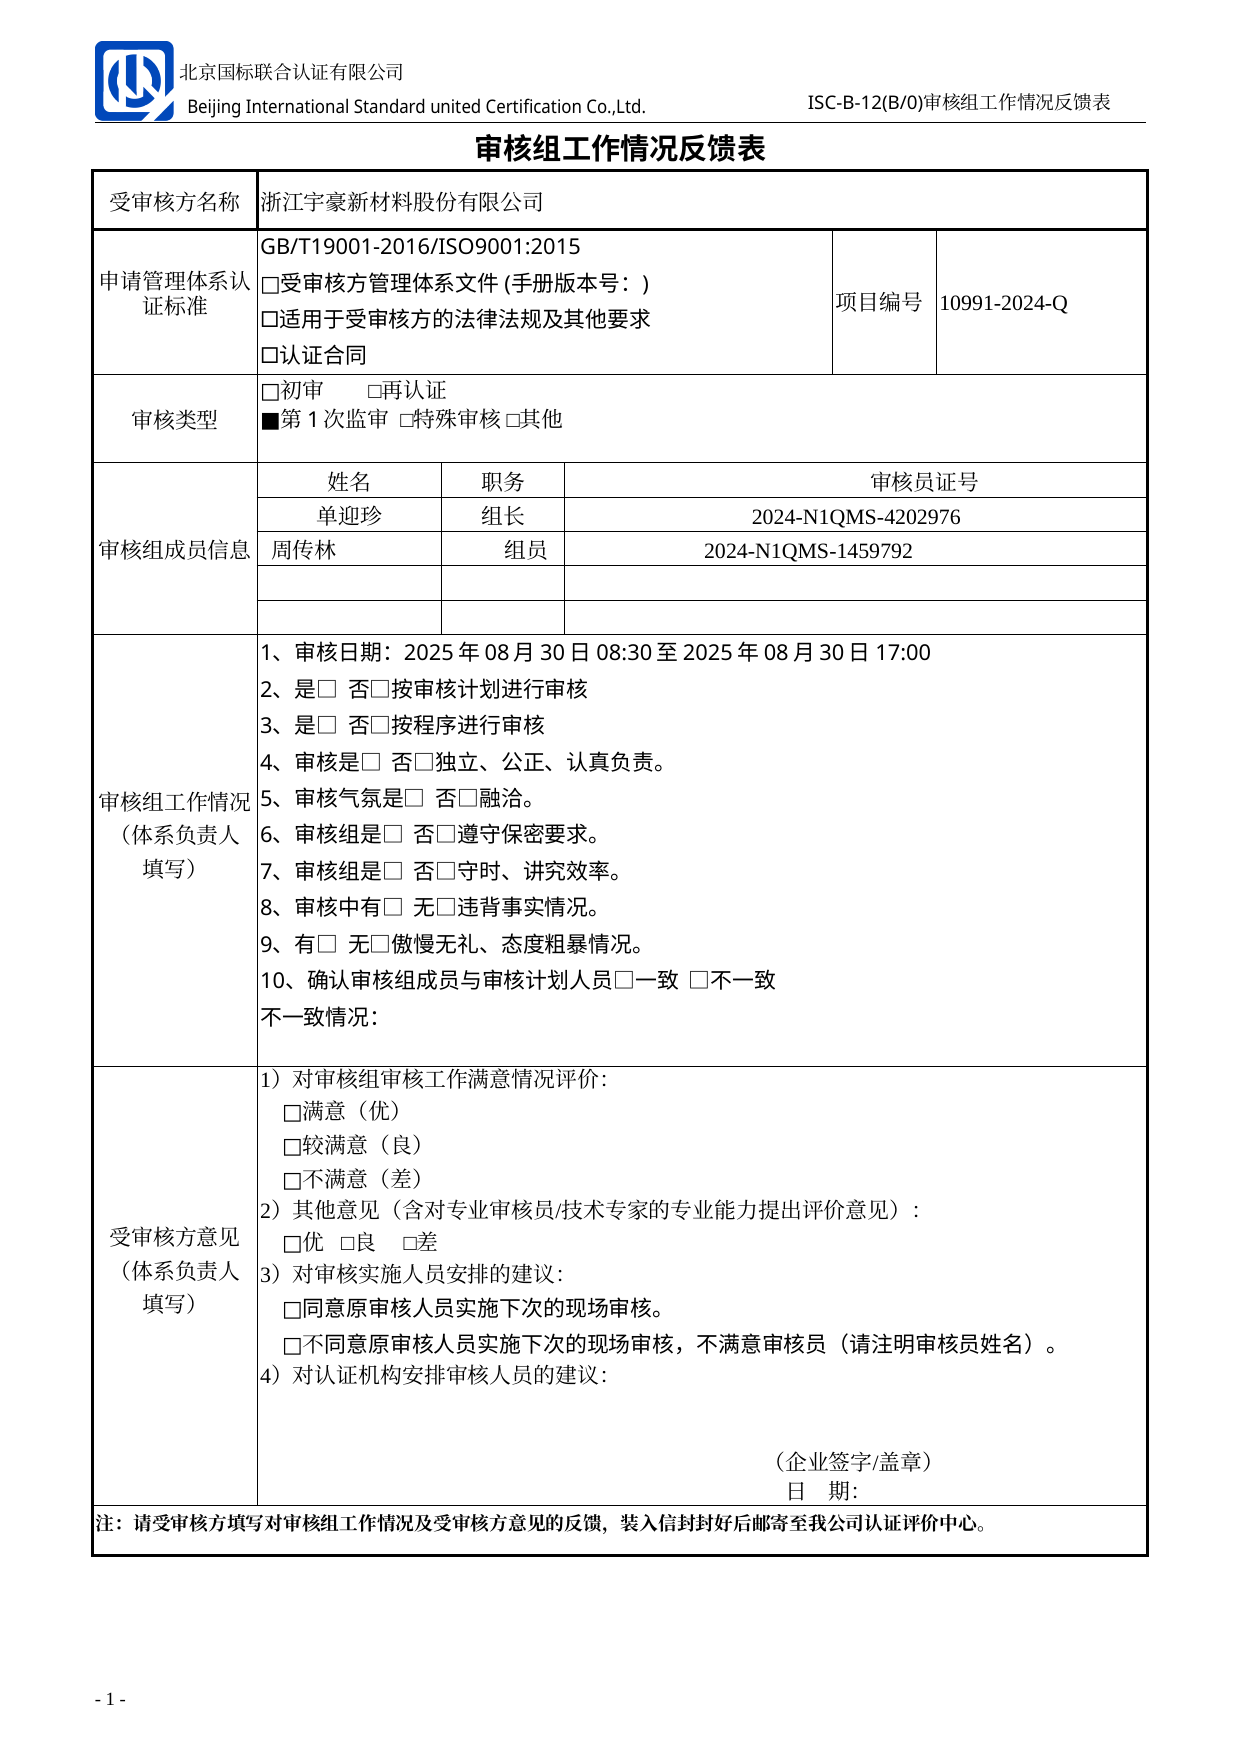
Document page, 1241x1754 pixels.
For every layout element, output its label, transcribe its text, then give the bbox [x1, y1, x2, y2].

table_cell 2024-N1QMS-4202976 [565, 498, 1146, 531]
table_cell [258, 566, 441, 600]
table_cell 注：请受审核方填写对审核组工作情况及受审核方意见的反馈，装入信封封好后邮寄至我公司认证评价中心。 [94, 1506, 1146, 1554]
table_header 浙江宇豪新材料股份有限公司 [259, 172, 1146, 228]
picture [95, 41, 174, 121]
table_cell [565, 566, 1146, 600]
table_cell [442, 566, 564, 600]
table_cell GB/T19001-2016/ISO9001:2015 □受审核方管理体系文件 (手册版本号：) 适用于受审核方的法律法规及其他要求 认证合同 [258, 231, 832, 374]
table_cell 1、审核日期：2025年08月30日 08:30至2025年08月30日 17:00 2、是□ 否□按审核计划进行审核 3、是□ 否□按程序进行审核 4、审核是□ 否□独立、公正、认真负责。 5、审核气氛是□ 否□融洽。 6、审核组是□ 否□遵守保密要求。 7、审核组是□ 否□守时、讲究效率。 8、审核中有□ 无□违背事实情况。 9、有□ 无□傲慢无礼、态度粗暴情况。 10、确认审核组成员与审核计划人员□一致 □不一致 不一致情况： [258, 635, 1146, 1066]
table_cell 受审核方意见（体系负责人 填写） [94, 1067, 257, 1504]
table_cell 审核类型 [94, 375, 257, 462]
table_cell 审核员证号 [565, 463, 1146, 497]
table_header 受审核方名称 [94, 172, 256, 228]
table_cell 周传林 [258, 532, 441, 565]
table_cell 审核组成员信息 [94, 463, 257, 634]
table_cell 单迎珍 [258, 498, 441, 531]
table_cell 组长 [442, 498, 564, 531]
table_cell 1）对审核组审核工作满意情况评价： □满意（优） □较满意（良） □不满意（差） 2）其他意见（含对专业审核员/技术专家的专业能力提出评价意见）： □优 □良 □差 3）对审核实施人员安排的建议： □同意原审核人员实施下次的现场审核。 □不同意原审核人员实施下次的现场审核，不满意审核员（请注明审核员姓名）。 4）对认证机构安排审核人员的建议： （企业签字/盖章） 日 期： [258, 1067, 1146, 1504]
table_cell 申请管理体系认证标准 [94, 231, 257, 374]
table_cell 10991-2024-Q [937, 231, 1146, 374]
table_cell 组员 [442, 532, 564, 565]
table_cell 姓名 [258, 463, 441, 497]
table_cell 项目编号 [833, 231, 936, 374]
table_cell [565, 601, 1146, 634]
table_cell 审核组工作情况（体系负责人 填写） [94, 635, 257, 1066]
table_cell □初审 □再认证 ■第1次监审 □特殊审核 □其他 [258, 375, 1146, 462]
table_cell [258, 601, 441, 634]
table_cell 2024-N1QMS-1459792 [565, 532, 1146, 565]
table_cell [442, 601, 564, 634]
table_cell 职务 [442, 463, 564, 497]
text 审核组工作情况反馈表 [94, 123, 1146, 169]
